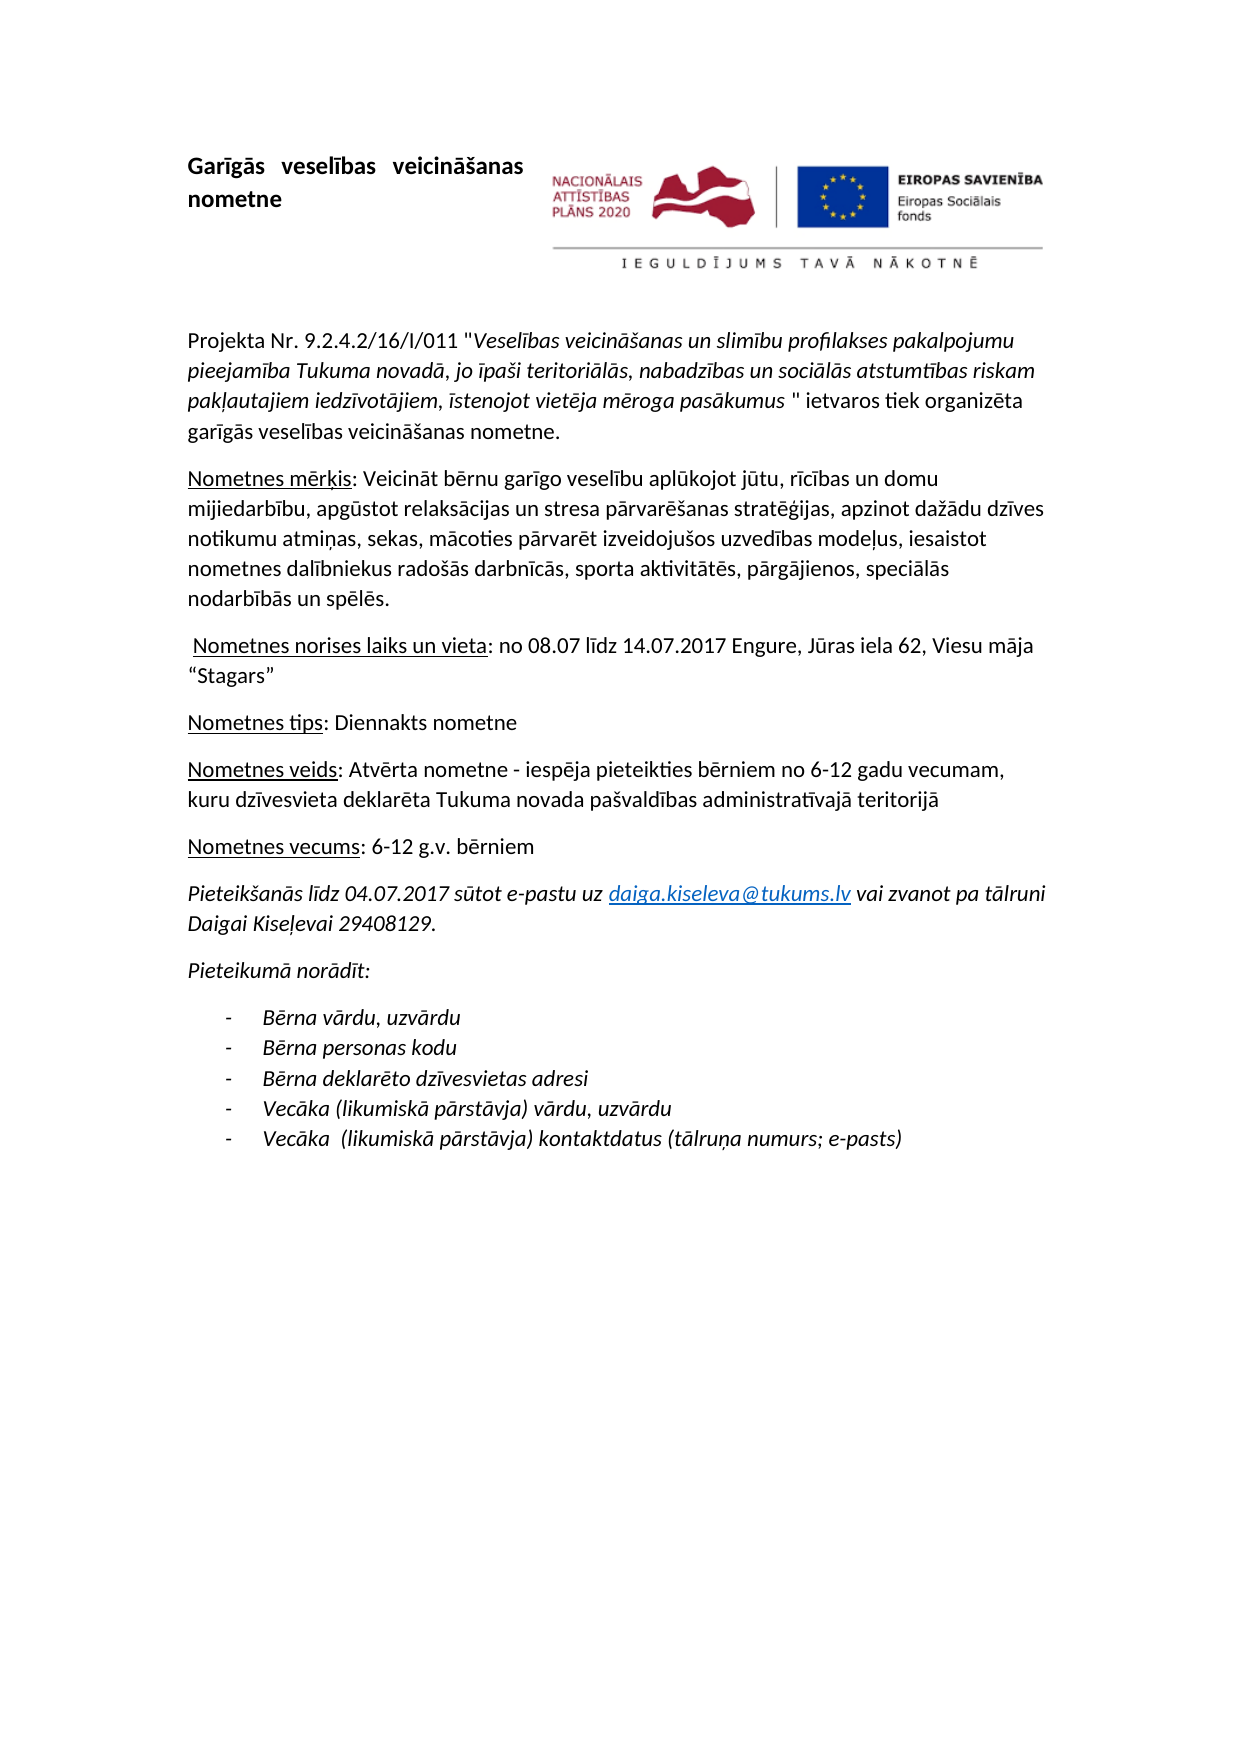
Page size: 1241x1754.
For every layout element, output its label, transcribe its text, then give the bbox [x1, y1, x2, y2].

text Projekta Nr. 9.2.4.2/16/I/011 "Veselības veicināšanas un slimību profilakses pakalpojumu pieejamība Tukuma novadā, jo īpaši teritoriālās, nabadzības un sociālās atstumtības riskam pakļautajiem iedzīvotājiem, īstenojot vietēja mēroga pasākumus " ietvaros tiek organizēta garīgās veselības veicināšanas nometne. [187, 326, 1053, 445]
text Nometnes vecums: 6-12 g.v. bērniem [187, 832, 1053, 861]
text Nometnes tips: Diennakts nometne [187, 708, 1053, 737]
list Vecāka (likumiskā pārstāvja) kontaktdatus (tālruņa numurs; e-pasts) [225, 1124, 1053, 1152]
picture [542, 150, 1051, 286]
list Vecāka (likumiskā pārstāvja) vārdu, uzvārdu [225, 1094, 1053, 1122]
text Pieteikumā norādīt: [187, 956, 1053, 984]
text Nometnes norises laiks un vieta: no 08.07 līdz 14.07.2017 Engure, Jūras iela 62, Viesu māja “Stagars” [187, 631, 1053, 690]
text Garīgās veselības veicināšanas nometne [187, 150, 542, 213]
list Bērna vārdu, uzvārdu [225, 1003, 1053, 1031]
list Bērna deklarēto dzīvesvietas adresi [225, 1064, 1053, 1092]
list Bērna personas kodu [225, 1033, 1053, 1062]
text Nometnes mērķis: Veicināt bērnu garīgo veselību aplūkojot jūtu, rīcības un domu mijiedarbību, apgūstot relaksācijas un stresa pārvarēšanas stratēģijas, apzinot dažādu dzīves notikumu atmiņas, sekas, mācoties pārvarēt izveidojušos uzvedības modeļus, iesaistot nometnes dalībniekus radošās darbnīcās, sporta aktivitātēs, pārgājienos, speciālās nodarbībās un spēlēs. [187, 464, 1053, 613]
text Pieteikšanās līdz 04.07.2017 sūtot e-pastu uz daiga.kiseleva@tukums.lv vai zvanot pa tālruni Daigai Kiseļevai 29408129. [187, 879, 1053, 938]
text Nometnes veids: Atvērta nometne - iespēja pieteikties bērniem no 6-12 gadu vecumam, kuru dzīvesvieta deklarēta Tukuma novada pašvaldības administratīvajā teritorijā [187, 755, 1053, 814]
